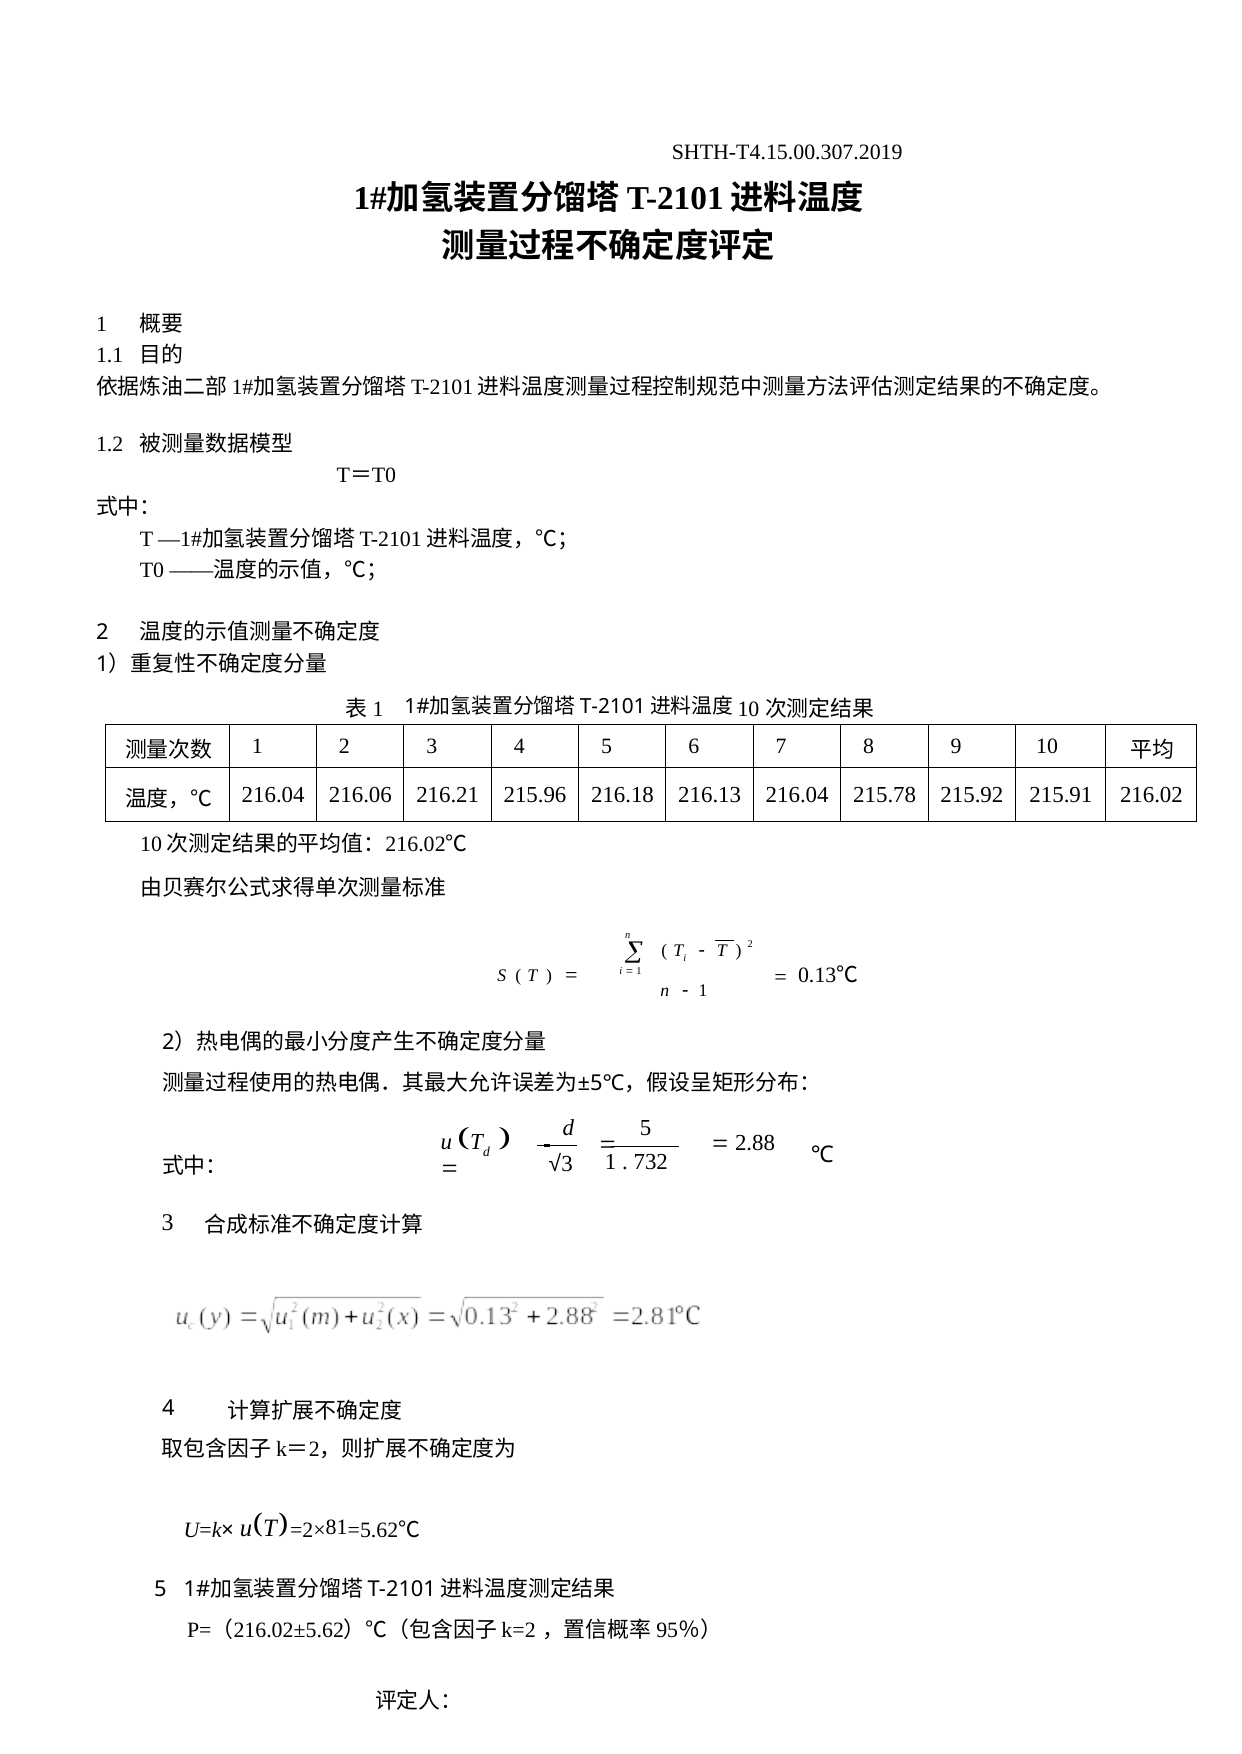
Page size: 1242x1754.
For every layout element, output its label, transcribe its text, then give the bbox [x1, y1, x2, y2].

text u Td   [440, 1121, 534, 1181]
text U=k× uT=2×81=5.62℃ [96, 1511, 1128, 1544]
text S ( T )  [96, 963, 578, 980]
text T0 ——温度的示值，℃； [96, 552, 1121, 584]
text 由贝赛尔公式求得单次测量标准 [140, 861, 1123, 902]
text n  1 [660, 982, 1123, 1000]
text 5 1#加氢装置分馏塔T-2101进料温度测定结果 [110, 1571, 1123, 1603]
text 2）热电偶的最小分度产生不确定度分量 [162, 1024, 596, 1056]
text 表 1 1#加氢装置分馏塔T-2101进料温度10 次测定结果 [346, 687, 1123, 720]
text 取包含因子 k＝2，则扩展不确定度为 [96, 1431, 1128, 1462]
table_cell 216.21 [404, 768, 491, 821]
text 2 温度的示值测量不确定度 [96, 614, 1121, 646]
table_cell 216.18 [579, 768, 665, 821]
table_cell 216.04 [754, 768, 840, 821]
table_header 8 [841, 725, 928, 767]
text 依据炼油二部1#加氢装置分馏塔T-2101进料温度测量过程控制规范中测量方法评估测定结果的不确定度。 [96, 369, 1121, 401]
text T —1#加氢装置分馏塔T-2101进料温度，℃； [96, 521, 1121, 552]
table_cell 215.91 [1016, 768, 1105, 821]
text T ) 2 [717, 939, 1123, 960]
text T＝T0 [96, 457, 1121, 489]
text 1.2 被测量数据模型 [96, 426, 1121, 457]
table_cell 215.78 [841, 768, 928, 821]
text  2.88 [688, 1129, 800, 1155]
text 测量过程使用的热电偶．其最大允许误差为±5℃，假设呈矩形分布： [162, 1065, 1123, 1097]
text 式中： [96, 489, 1121, 521]
text 10次测定结果的平均值：216.02℃ [140, 826, 1123, 857]
list 合成标准不确定度计算 [118, 1207, 1123, 1236]
table_header 3 [404, 725, 491, 767]
text 1）重复性不确定度分量 [96, 646, 1121, 677]
text 测量过程不确定度评定 [96, 219, 1121, 267]
table_header 10 [1016, 725, 1105, 767]
table_cell 温度，℃ [106, 768, 229, 821]
text ℃ [811, 1138, 1123, 1169]
table_header 5 [579, 725, 665, 767]
table_cell 216.02 [1106, 768, 1196, 821]
list 计算扩展不确定度 [118, 1393, 1123, 1421]
text  ( Ti  [140, 939, 704, 961]
text 评定人： [96, 1683, 1121, 1715]
text √3 1 . 732 [548, 1154, 673, 1176]
table_cell 215.92 [929, 768, 1015, 821]
table_cell 216.13 [666, 768, 753, 821]
text 1.1 目的 [96, 337, 1121, 369]
text n [140, 909, 1123, 939]
text 式中： [162, 1148, 235, 1179]
table_cell 216.06 [317, 768, 403, 821]
table_header 4 [492, 725, 578, 767]
table_header 7 [754, 725, 840, 767]
text 1 概要 [96, 306, 1121, 337]
table_header 平均 [1106, 725, 1196, 767]
table_cell 215.96 [492, 768, 578, 821]
table_header 9 [929, 725, 1015, 767]
table_header 2 [317, 725, 403, 767]
table_header 1 [230, 725, 316, 767]
text d  5 [543, 1116, 670, 1154]
text i  1  [619, 964, 790, 981]
table_header 6 [666, 725, 753, 767]
text P=（216.02±5.62）℃（包含因子k=2 ，置信概率 95％） [143, 1612, 1123, 1644]
text 0.13℃ [798, 963, 1123, 981]
text 1#加氢装置分馏塔T-2101进料温度 [96, 171, 1121, 219]
table_cell 216.04 [230, 768, 316, 821]
table_header 测量次数 [106, 725, 229, 767]
text SHTH-T4.15.00.307.2019 [96, 139, 1112, 164]
